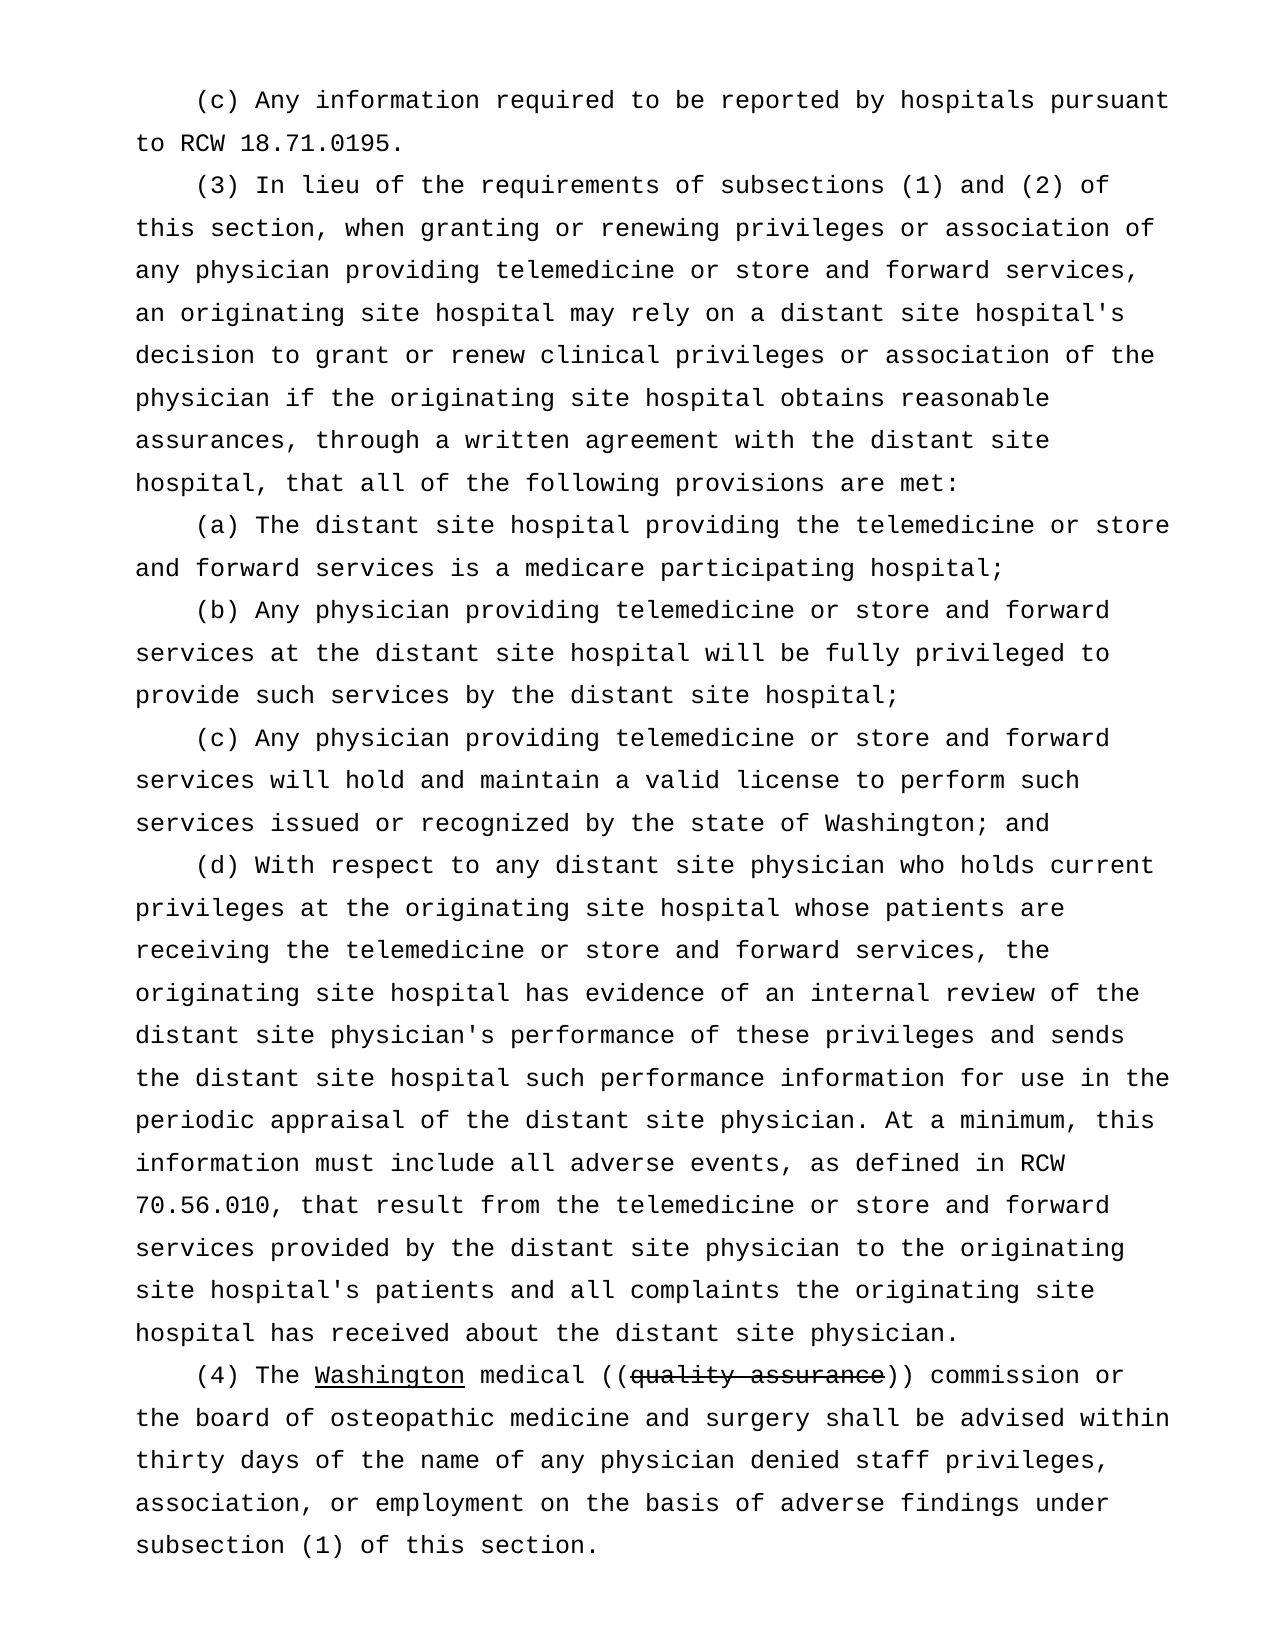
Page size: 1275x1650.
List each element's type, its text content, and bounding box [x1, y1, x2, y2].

text (a) The distant site hospital providing the telemedicine or store and forward services is a medicare participating hospital; [135, 500, 1170, 585]
text (c) Any physician providing telemedicine or store and forward services will hold and maintain a valid license to perform such services issued or recognized by the state of Washington; and [135, 712, 1170, 840]
text (d) With respect to any distant site physician who holds current privileges at the originating site hospital whose patients are receiving the telemedicine or store and forward services, the originating site hospital has evidence of an internal review of the distant site physician's performance of these privileges and sends the distant site hospital such performance information for use in the periodic appraisal of the distant site physician. At a minimum, this information must include all adverse events, as defined in RCW 70.56.010, that result from the telemedicine or store and forward services provided by the distant site physician to the originating site hospital's patients and all complaints the originating site hospital has received about the distant site physician. [135, 840, 1170, 1350]
text (c) Any information required to be reported by hospitals pursuant to RCW 18.71.0195. [135, 75, 1170, 160]
text (b) Any physician providing telemedicine or store and forward services at the distant site hospital will be fully privileged to provide such services by the distant site hospital; [135, 585, 1170, 712]
text (3) In lieu of the requirements of subsections (1) and (2) of this section, when granting or renewing privileges or association of any physician providing telemedicine or store and forward services, an originating site hospital may rely on a distant site hospital's decision to grant or renew clinical privileges or association of the physician if the originating site hospital obtains reasonable assurances, through a written agreement with the distant site hospital, that all of the following provisions are met: [135, 160, 1170, 500]
text (4) The Washington medical ((quality assurance)) commission or the board of osteopathic medicine and surgery shall be advised within thirty days of the name of any physician denied staff privileges, association, or employment on the basis of adverse findings under subsection (1) of this section. [135, 1350, 1170, 1562]
